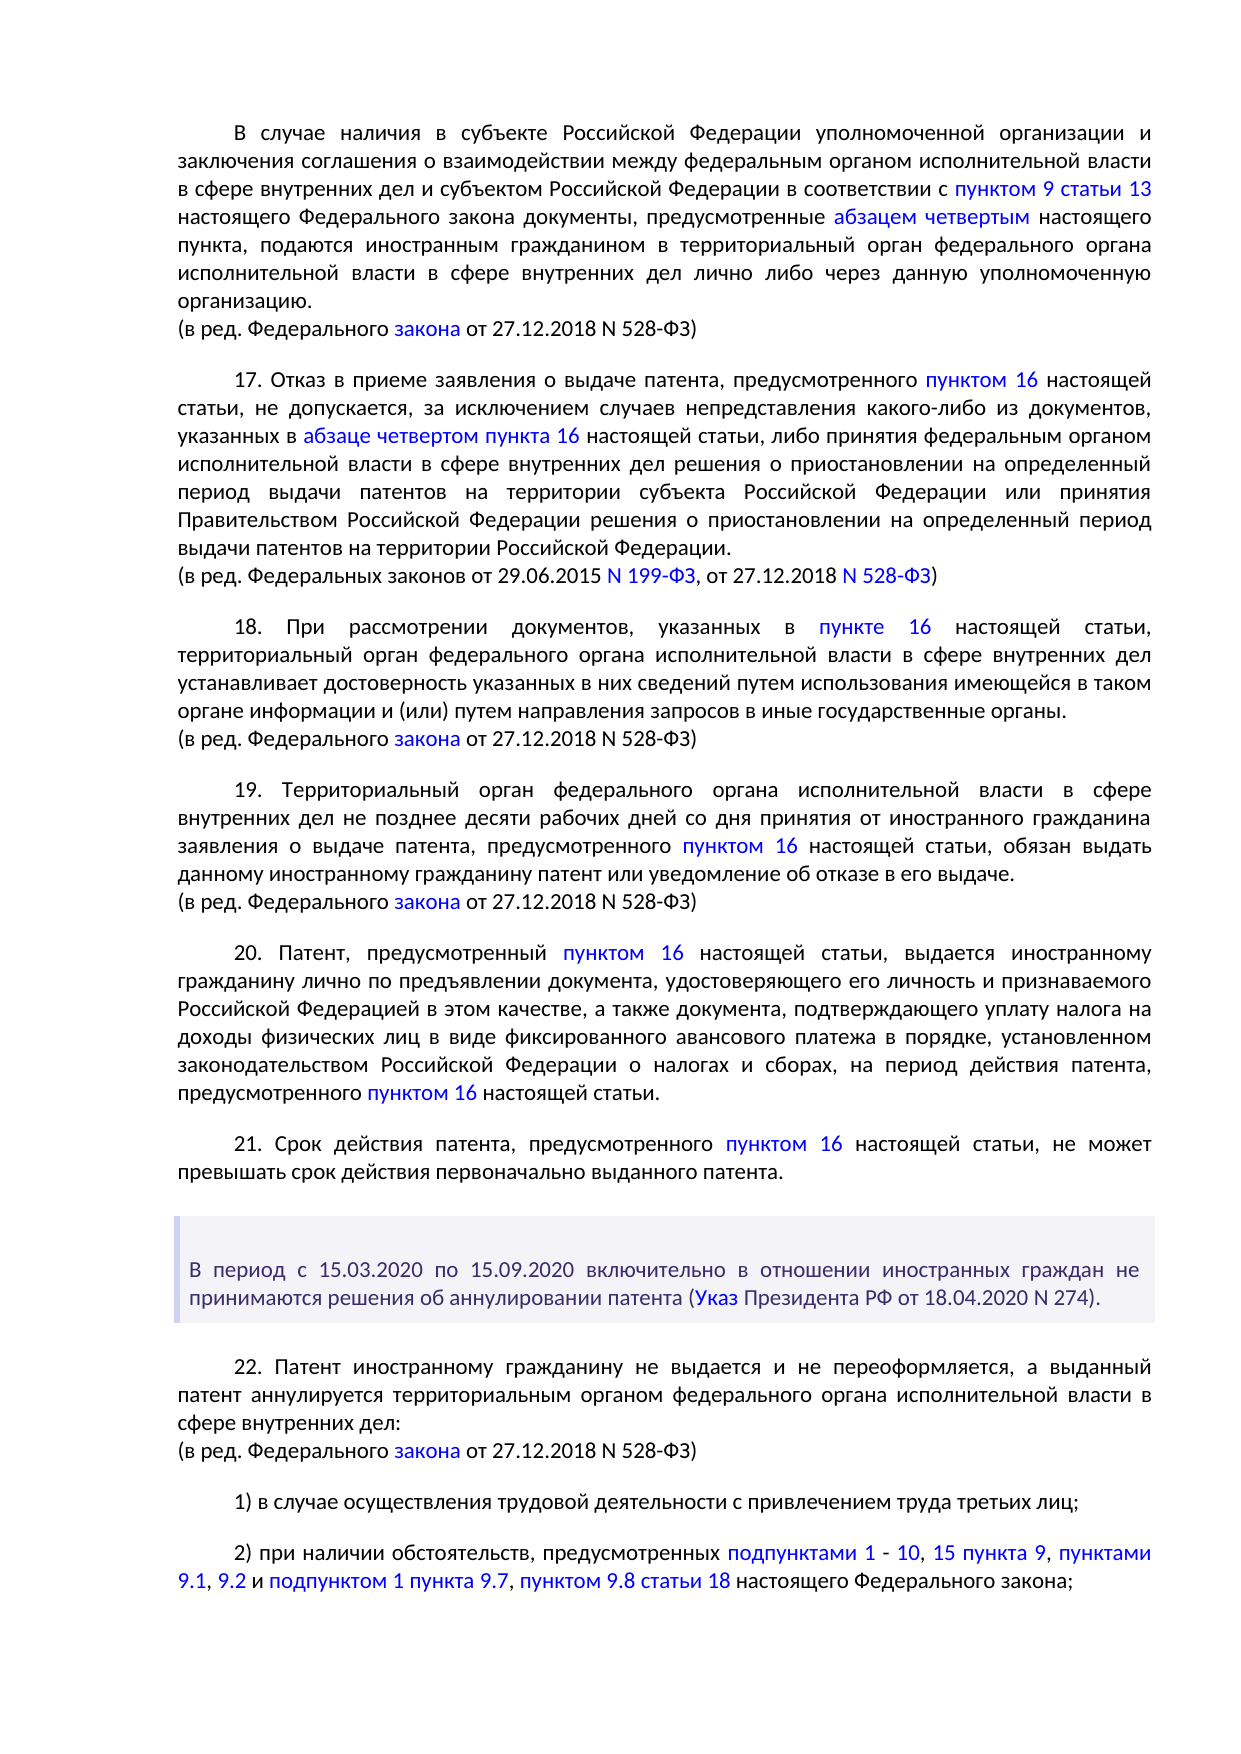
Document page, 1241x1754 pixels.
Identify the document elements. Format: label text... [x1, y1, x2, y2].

text (в ред. Федеральных законов от 29.06.2015 N 199-ФЗ, от 27.12.2018 N 528-ФЗ) [177, 561, 1152, 589]
text 19. Территориальный орган федерального органа исполнительной власти в сфере внутренних дел не позднее десяти рабочих дней со дня принятия от иностранного гражданина заявления о выдаче патента, предусмотренного пунктом 16 настоящей статьи, обязан выдать данному иностранному гражданину патент или уведомление об отказе в его выдаче. [177, 775, 1152, 887]
text 1) в случае осуществления трудовой деятельности с привлечением труда третьих лиц; [177, 1487, 1152, 1516]
text 22. Патент иностранному гражданину не выдается и не переоформляется, а выданный патент аннулируется территориальным органом федерального органа исполнительной власти в сфере внутренних дел: [177, 1352, 1152, 1437]
text 2) при наличии обстоятельств, предусмотренных подпунктами 1 - 10, 15 пункта 9, пунктами 9.1, 9.2 и подпунктом 1 пункта 9.7, пунктом 9.8 статьи 18 настоящего Федерального закона; [177, 1538, 1152, 1594]
text В случае наличия в субъекте Российской Федерации уполномоченной организации и заключения соглашения о взаимодействии между федеральным органом исполнительной власти в сфере внутренних дел и субъектом Российской Федерации в соответствии с пунктом 9 статьи 13 настоящего Федерального закона документы, предусмотренные абзацем четвертым настоящего пункта, подаются иностранным гражданином в территориальный орган федерального органа исполнительной власти в сфере внутренних дел лично либо через данную уполномоченную организацию. [177, 118, 1152, 314]
text (в ред. Федерального закона от 27.12.2018 N 528-ФЗ) [177, 314, 1152, 342]
table_header В период с 15.03.2020 по 15.09.2020 включительно в отношении иностранных граждан не принимаются решения об аннулировании патента (Указ Президента РФ от 18.04.2020 N 274). [180, 1216, 1149, 1323]
text 21. Срок действия патента, предусмотренного пунктом 16 настоящей статьи, не может превышать срок действия первоначально выданного патента. [177, 1129, 1152, 1185]
text 20. Патент, предусмотренный пунктом 16 настоящей статьи, выдается иностранному гражданину лично по предъявлении документа, удостоверяющего его личность и признаваемого Российской Федерацией в этом качестве, а также документа, подтверждающего уплату налога на доходы физических лиц в виде фиксированного авансового платежа в порядке, установленном законодательством Российской Федерации о налогах и сборах, на период действия патента, предусмотренного пунктом 16 настоящей статьи. [177, 938, 1152, 1106]
text 17. Отказ в приеме заявления о выдаче патента, предусмотренного пунктом 16 настоящей статьи, не допускается, за исключением случаев непредставления какого-либо из документов, указанных в абзаце четвертом пункта 16 настоящей статьи, либо принятия федеральным органом исполнительной власти в сфере внутренних дел решения о приостановлении на определенный период выдачи патентов на территории субъекта Российской Федерации или принятия Правительством Российской Федерации решения о приостановлении на определенный период выдачи патентов на территории Российской Федерации. [177, 365, 1152, 561]
text (в ред. Федерального закона от 27.12.2018 N 528-ФЗ) [177, 724, 1152, 752]
text 18. При рассмотрении документов, указанных в пункте 16 настоящей статьи, территориальный орган федерального органа исполнительной власти в сфере внутренних дел устанавливает достоверность указанных в них сведений путем использования имеющейся в таком органе информации и (или) путем направления запросов в иные государственные органы. [177, 612, 1152, 724]
text (в ред. Федерального закона от 27.12.2018 N 528-ФЗ) [177, 1437, 1152, 1464]
text (в ред. Федерального закона от 27.12.2018 N 528-ФЗ) [177, 887, 1152, 915]
